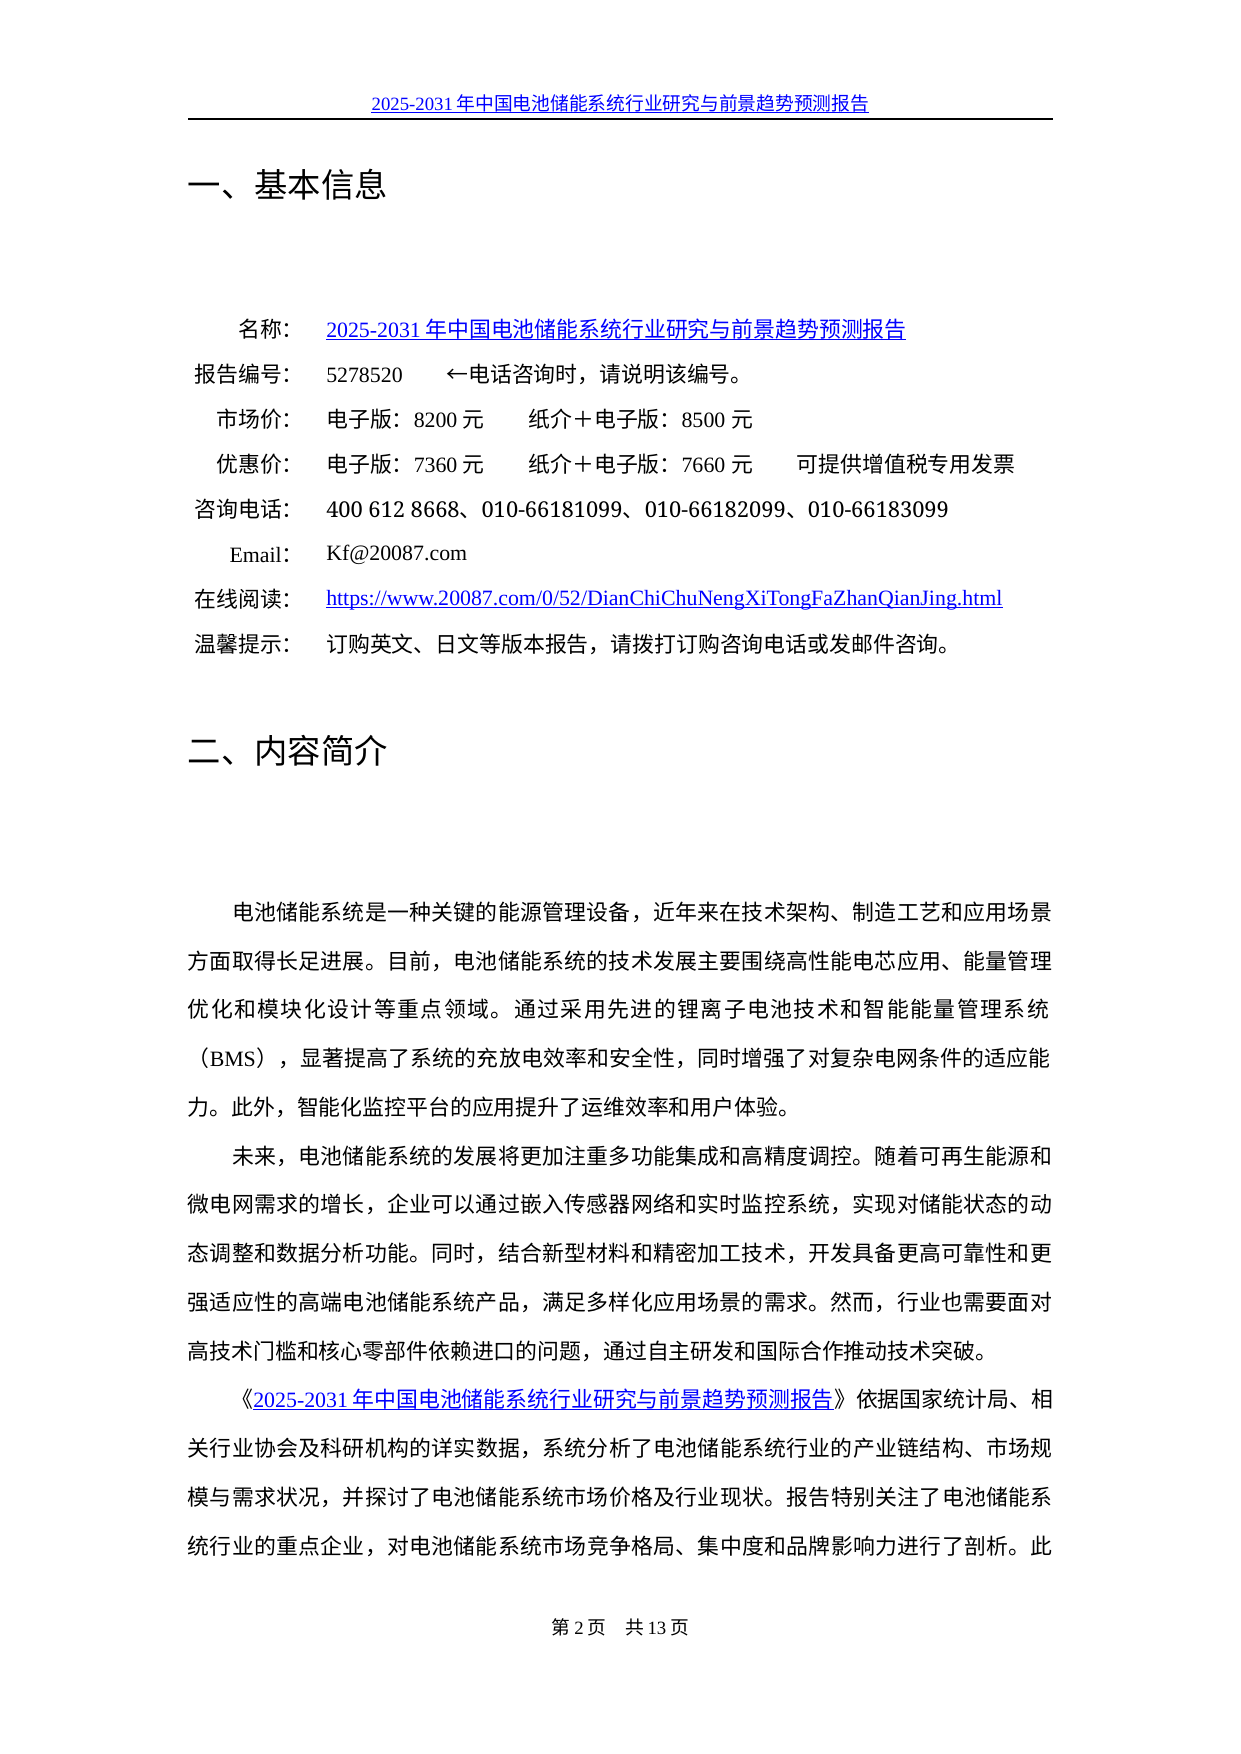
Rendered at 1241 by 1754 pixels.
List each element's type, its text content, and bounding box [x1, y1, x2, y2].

table_cell 5278520 ←电话咨询时，请说明该编号。 [315, 357, 1073, 402]
table_header 2025-2031年中国电池储能系统行业研究与前景趋势预测报告 [315, 312, 1073, 357]
table_cell 400 612 8668、010-66181099、010-66182099、010-66183099 [315, 492, 1073, 537]
table_cell 电子版：7360 元 纸介＋电子版：7660 元 可提供增值税专用发票 [315, 447, 1073, 492]
table_cell 咨询电话： [167, 492, 315, 537]
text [187, 894, 1053, 1561]
table_cell 市场价： [167, 402, 315, 447]
table_cell 在线阅读： [167, 582, 315, 627]
title 一、基本信息 [187, 150, 1053, 215]
table_cell 报告编号： [167, 357, 315, 402]
table_cell 温馨提示： [167, 627, 315, 672]
table_cell 订购英文、日文等版本报告，请拨打订购咨询电话或发邮件咨询。 [315, 627, 1073, 672]
table_cell Email： [167, 537, 315, 582]
table_cell [315, 582, 1073, 627]
table_header 名称： [167, 312, 315, 357]
table_cell 电子版：8200 元 纸介＋电子版：8500 元 [315, 402, 1073, 447]
title 二、内容简介 [187, 717, 1053, 782]
table_cell 优惠价： [167, 447, 315, 492]
table_cell Kf@20087.com [315, 537, 1073, 582]
